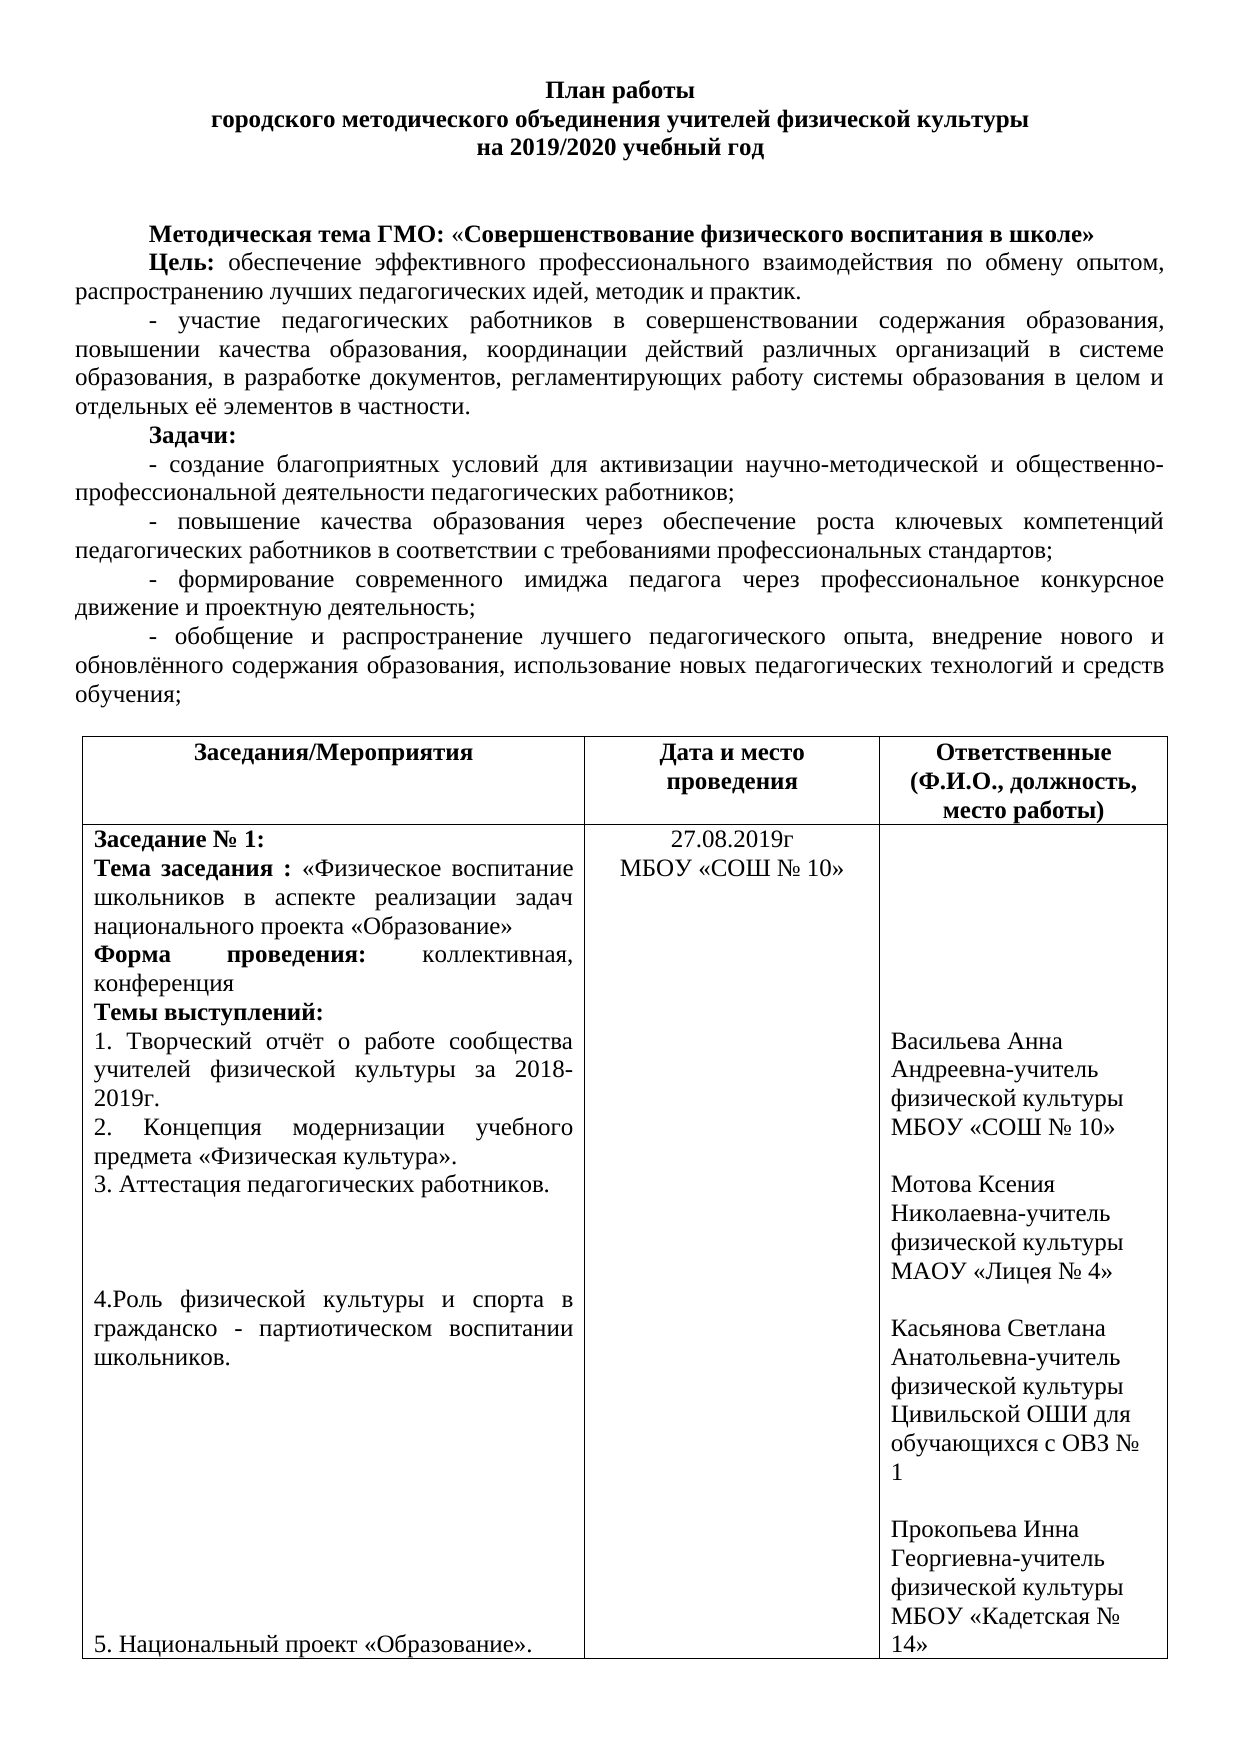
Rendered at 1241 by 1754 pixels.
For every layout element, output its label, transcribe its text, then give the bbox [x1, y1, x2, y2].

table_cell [585, 825, 879, 1658]
text - создание благоприятных условий для активизации научно-методической и общественно-профессиональной деятельности педагогических работников; [75, 449, 1165, 506]
table_header Дата и место проведения [585, 737, 879, 823]
text - повышение качества образования через обеспечение роста ключевых компетенций педагогических работников в соответствии с требованиями профессиональных стандартов; [75, 506, 1165, 564]
text Методическая тема ГМО: «Совершенствование физического воспитания в школе» [75, 219, 1165, 247]
table_header Ответственные (Ф.И.О., должность, место работы) [880, 737, 1167, 823]
text городского методического объединения учителей физической культуры [75, 104, 1165, 132]
table_header Заседания/Мероприятия [83, 737, 584, 823]
text - формирование современного имиджа педагога через профессиональное конкурсное движение и проектную деятельность; [75, 564, 1165, 621]
text План работы [75, 75, 1165, 104]
text - участие педагогических работников в совершенствовании содержания образования, повышении качества образования, координации действий различных организаций в системе образования, в разработке документов, регламентирующих работу системы образования в целом и отдельных её элементов в частности. [75, 305, 1165, 420]
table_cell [880, 825, 1167, 1658]
text Цель: обеспечение эффективного профессионального взаимодействия по обмену опытом, распространению лучших педагогических идей, методик и практик. [75, 247, 1165, 305]
text Задачи: [75, 420, 1165, 449]
text - обобщение и распространение лучшего педагогического опыта, внедрение нового и обновлённого содержания образования, использование новых педагогических технологий и средств обучения; [75, 621, 1165, 707]
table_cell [83, 825, 584, 1658]
text на 2019/2020 учебный год [75, 132, 1165, 161]
